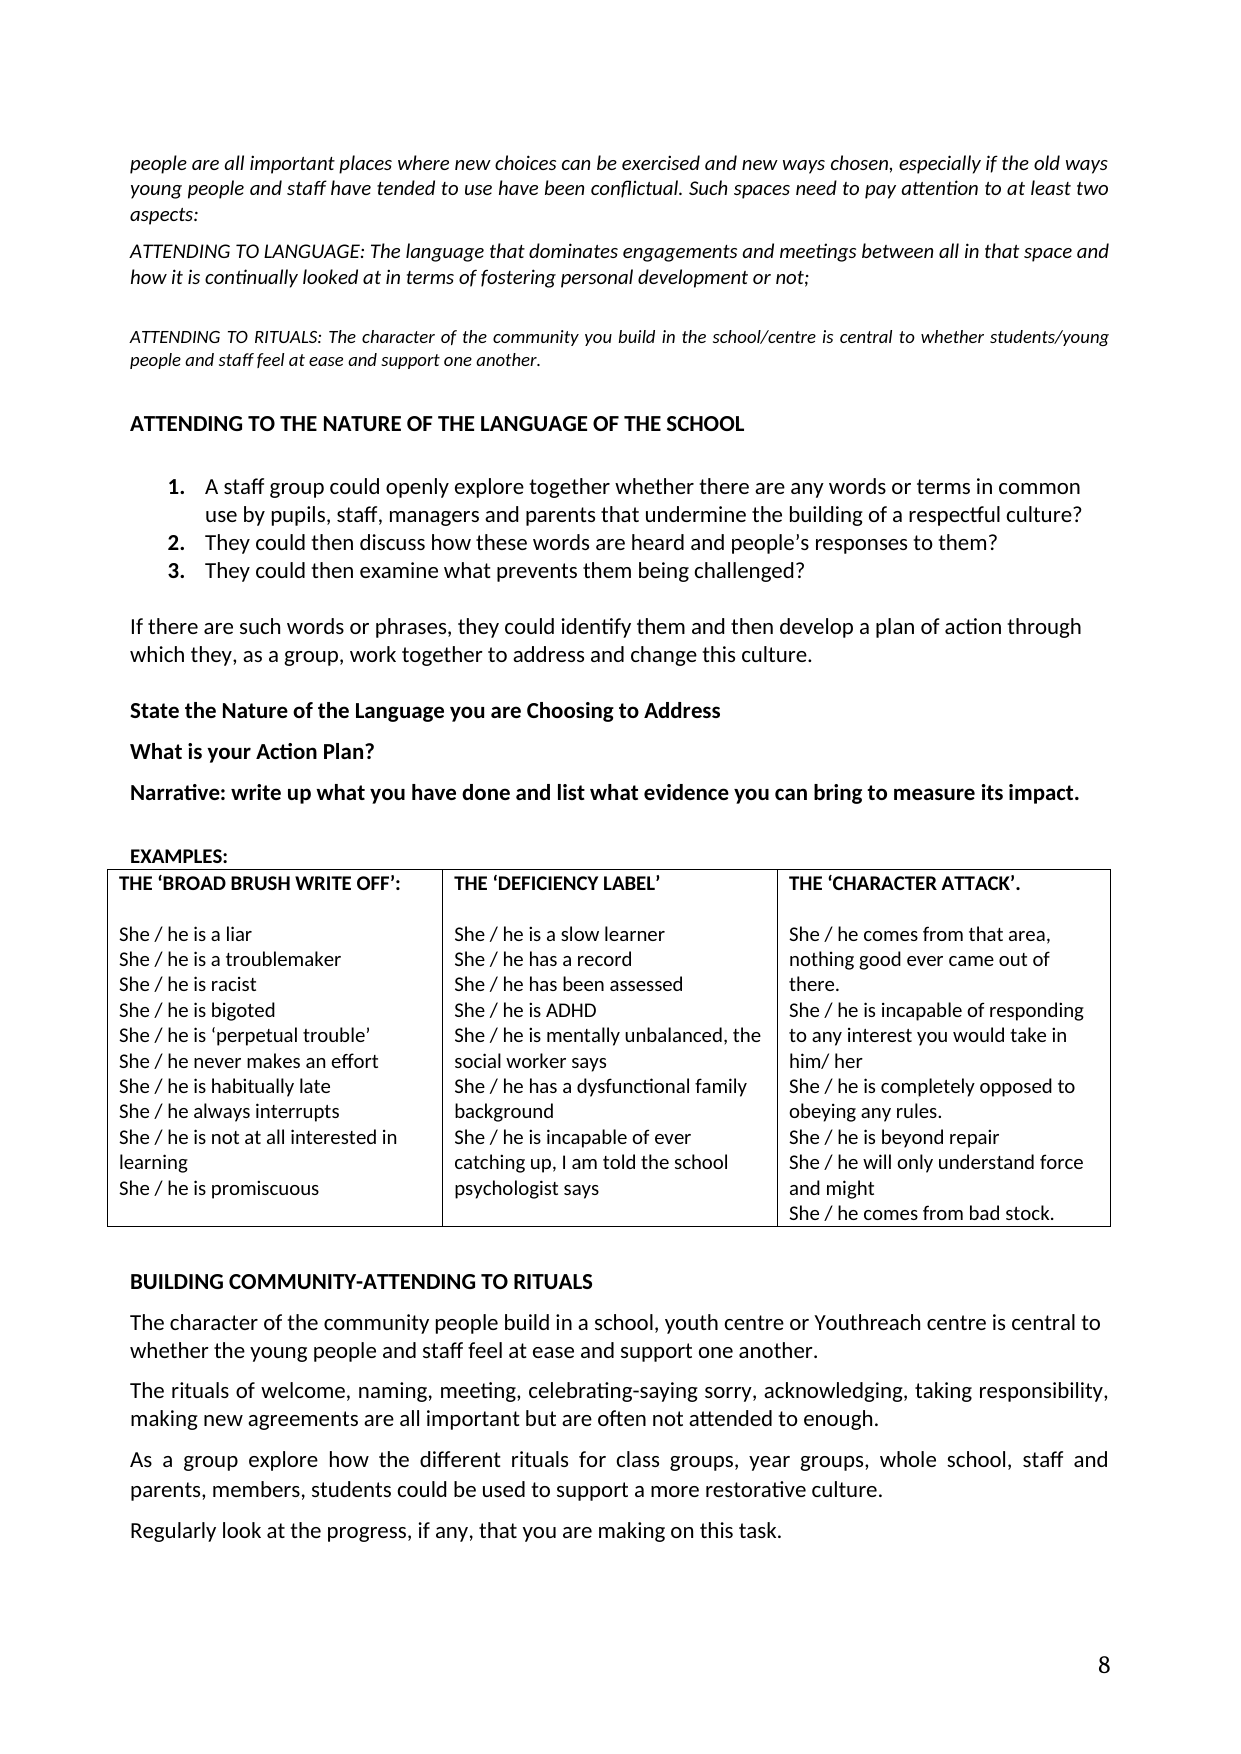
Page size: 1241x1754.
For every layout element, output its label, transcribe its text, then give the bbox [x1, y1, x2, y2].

table_header THE ‘CHARACTER ATTACK’. She / he comes from that area, nothing good ever came out of there. She / he is incapable of responding to any interest you would take in him/ her She / he is completely opposed to obeying any rules. She / he is beyond repair She / he will only understand force and might She / he comes from bad stock. [778, 870, 1110, 1226]
text BUILDING COMMUNITY-ATTENDING TO RITUALS [130, 1267, 1110, 1295]
text Narrative: write up what you have done and list what evidence you can bring to measure its impact. [130, 778, 1110, 806]
text State the Nature of the Language you are Choosing to Address [130, 697, 1110, 724]
text EXAMPLES: [130, 843, 1110, 869]
text What is your Action Plan? [130, 737, 1110, 765]
text ATTENDING TO LANGUAGE: The language that dominates engagements and meetings between all in that space and how it is continually looked at in terms of fostering personal development or not; [130, 239, 1110, 289]
table_header THE ‘DEFICIENCY LABEL’ She / he is a slow learner She / he has a record She / he has been assessed She / he is ADHD She / he is mentally unbalanced, the social worker says She / he has a dysfunctional family background She / he is incapable of ever catching up, I am told the school psychologist says [443, 870, 777, 1226]
list They could then discuss how these words are heard and people’s responses to them? [167, 528, 1110, 556]
text ATTENDING TO RITUALS: The character of the community you build in the school/centre is central to whether students/young people and staff feel at ease and support one another. [130, 325, 1110, 371]
table_header THE ‘BROAD BRUSH WRITE OFF’: She / he is a liar She / he is a troublemaker She / he is racist She / he is bigoted She / he is ‘perpetual trouble’ She / he never makes an effort She / he is habitually late She / he always interrupts She / he is not at all interested in learning She / he is promiscuous [108, 870, 442, 1226]
text ATTENDING TO THE NATURE OF THE LANGUAGE OF THE SCHOOL [130, 409, 1110, 437]
text As a group explore how the different rituals for class groups, year groups, whole school, staff and parents, members, students could be used to support a more restorative culture. [130, 1445, 1110, 1503]
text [130, 150, 1110, 226]
text Regularly look at the progress, if any, that you are making on this task. [130, 1516, 1110, 1544]
text The character of the community people build in a school, youth centre or Youthreach centre is central to whether the young people and staff feel at ease and support one another. [130, 1308, 1110, 1364]
list They could then examine what prevents them being challenged? [167, 556, 1110, 584]
list A staff group could openly explore together whether there are any words or terms in common use by pupils, staff, managers and parents that undermine the building of a respectful culture? [167, 472, 1110, 528]
text The rituals of welcome, naming, meeting, celebrating-saying sorry, acknowledging, taking responsibility, making new agreements are all important but are often not attended to enough. [130, 1376, 1110, 1432]
text If there are such words or phrases, they could identify them and then develop a plan of action through which they, as a group, work together to address and change this culture. [130, 612, 1110, 668]
